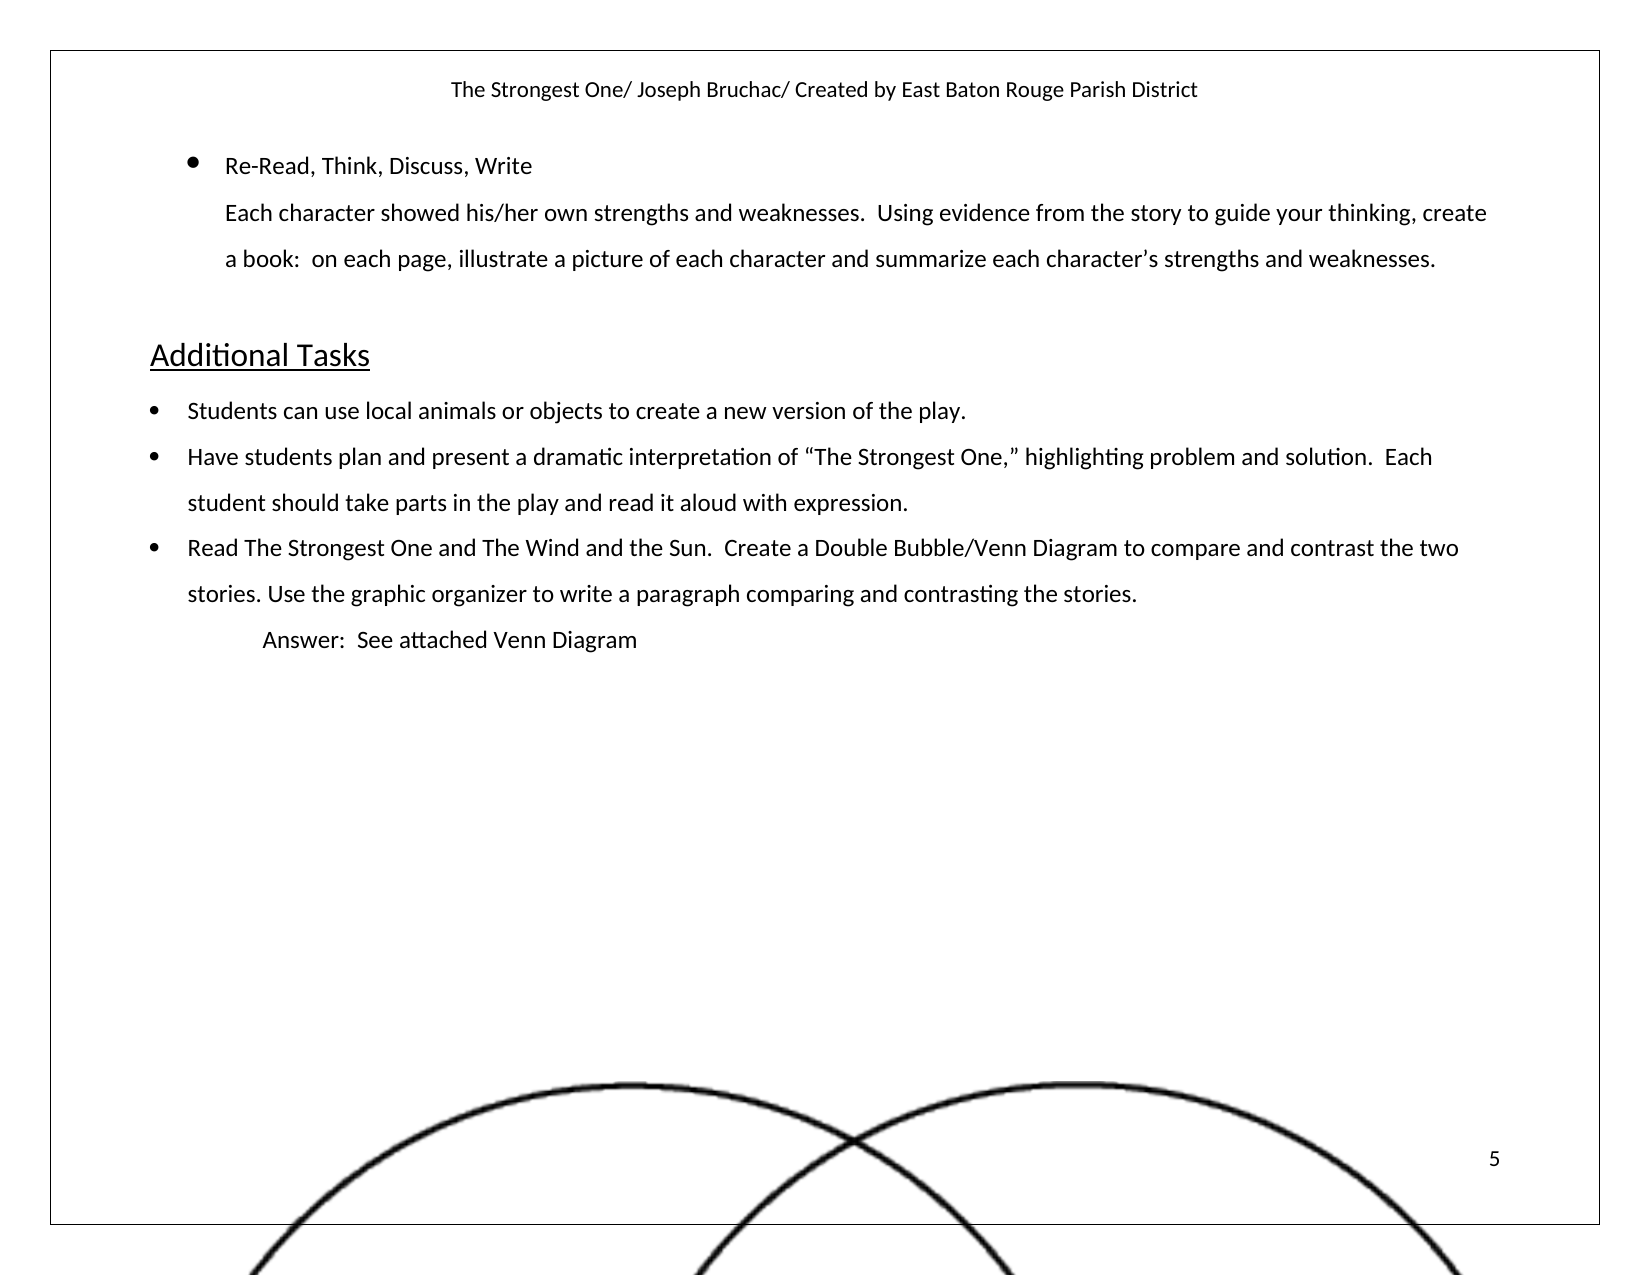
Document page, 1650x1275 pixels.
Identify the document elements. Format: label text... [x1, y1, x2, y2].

list Re-Read, Think, Discuss, Write [187, 150, 1500, 181]
text Answer: See attached Venn Diagram [262, 624, 1500, 654]
list Have students plan and present a dramatic interpretation of “The Strongest One,” highlighting problem and solution. Each student should take parts in the play and read it aloud with expression. [150, 441, 1500, 517]
picture [154, 1081, 1557, 1224]
text Additional Tasks [150, 334, 1500, 375]
text Each character showed his/her own strengths and weaknesses. Using evidence from the story to guide your thinking, create a book: on each page, illustrate a picture of each character and summarize each character’s strengths and weaknesses. [225, 197, 1500, 273]
list Students can use local animals or objects to create a new version of the play. [150, 395, 1500, 426]
picture [154, 1225, 1557, 1275]
list Read The Strongest One and The Wind and the Sun. Create a Double Bubble/Venn Diagram to compare and contrast the two stories. Use the graphic organizer to write a paragraph comparing and contrasting the stories. [150, 533, 1500, 609]
